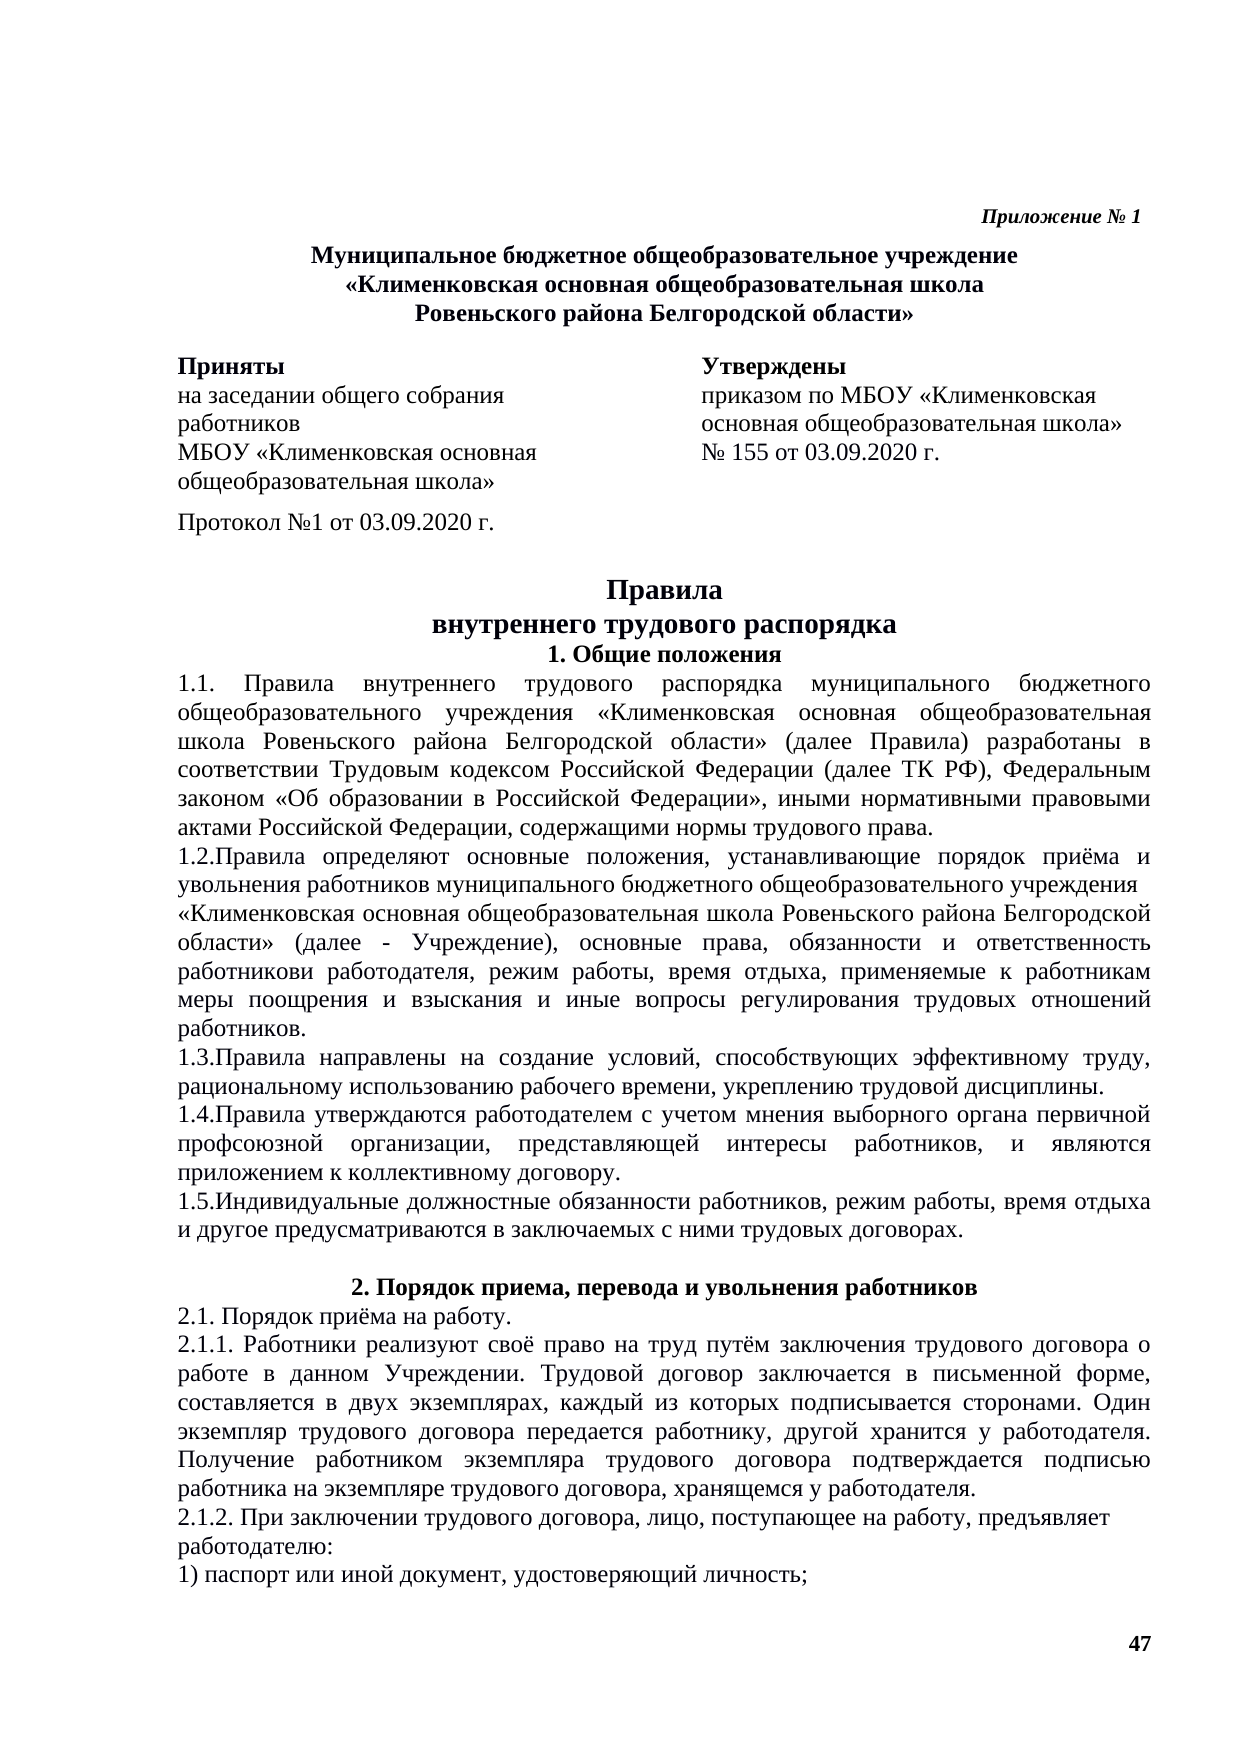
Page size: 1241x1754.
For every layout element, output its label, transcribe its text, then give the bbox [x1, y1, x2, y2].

text основная общеобразовательная школа» [701, 408, 1152, 437]
text 1.3.Правила направлены на создание условий, способствующих эффективному труду, рациональному использованию рабочего времени, укреплению трудовой дисциплины. [177, 1042, 1152, 1099]
text приказом по МБОУ «Клименковская [701, 380, 1152, 408]
text внутреннего трудового распорядка [177, 606, 1152, 639]
text Ровеньского района Белгородской области» [177, 298, 1152, 327]
text 2.1. Порядок приёма на работу. [177, 1301, 1152, 1329]
text 1. Общие положения [177, 639, 1152, 668]
text Протокол №1 от 03.09.2020 г. [177, 507, 1152, 536]
text 1.2.Правила определяют основные положения, устанавливающие порядок приёма и увольнения работников муниципального бюджетного общеобразовательного учреждения [177, 841, 1152, 898]
text 1.1. Правила внутреннего трудового распорядка муниципального бюджетного общеобразовательного учреждения «Клименковская основная общеобразовательная школа Ровеньского района Белгородской области» (далее Правила) разработаны в соответствии Трудовым кодексом Российской Федерации (далее ТК РФ), Федеральным законом «Об образовании в Российской Федерации», иными нормативными правовыми актами Российской Федерации, содержащими нормы трудового права. [177, 668, 1152, 841]
text Муниципальное бюджетное общеобразовательное учреждение [177, 241, 1152, 269]
text Правила [177, 572, 1152, 606]
text 1.5.Индивидуальные должностные обязанности работников, режим работы, время отдыха и другое предусматриваются в заключаемых с ними трудовых договорах. [177, 1186, 1152, 1243]
text «Клименковская основная общеобразовательная школа [177, 269, 1152, 298]
text общеобразовательная школа» [177, 466, 627, 495]
text 2. Порядок приема, перевода и увольнения работников [177, 1272, 1152, 1301]
text Утверждены [701, 351, 1152, 380]
text работодателю: [177, 1531, 1152, 1559]
text Приняты [177, 351, 627, 380]
text на заседании общего собрания работников [177, 380, 627, 437]
text 2.1.2. При заключении трудового договора, лицо, поступающее на работу, предъявляет [177, 1502, 1152, 1531]
text Приложение № 1 [177, 204, 1142, 228]
text «Клименковская основная общеобразовательная школа Ровеньского района Белгородской области» (далее - Учреждение), основные права, обязанности и ответственность работникови работодателя, режим работы, время отдыха, применяемые к работникам меры поощрения и взыскания и иные вопросы регулирования трудовых отношений работников. [177, 898, 1152, 1042]
text МБОУ «Клименковская основная [177, 437, 627, 466]
text № 155 от 03.09.2020 г. [701, 437, 1142, 466]
text 1) паспорт или иной документ, удостоверяющий личность; [177, 1559, 1152, 1588]
text 1.4.Правила утверждаются работодателем с учетом мнения выборного органа первичной профсоюзной организации, представляющей интересы работников, и являются приложением к коллективному договору. [177, 1099, 1152, 1186]
text 2.1.1. Работники реализуют своё право на труд путём заключения трудового договора о работе в данном Учреждении. Трудовой договор заключается в письменной форме, составляется в двух экземплярах, каждый из которых подписывается сторонами. Один экземпляр трудового договора передается работнику, другой хранится у работодателя. Получение работником экземпляра трудового договора подтверждается подписью работника на экземпляре трудового договора, хранящемся у работодателя. [177, 1329, 1152, 1502]
